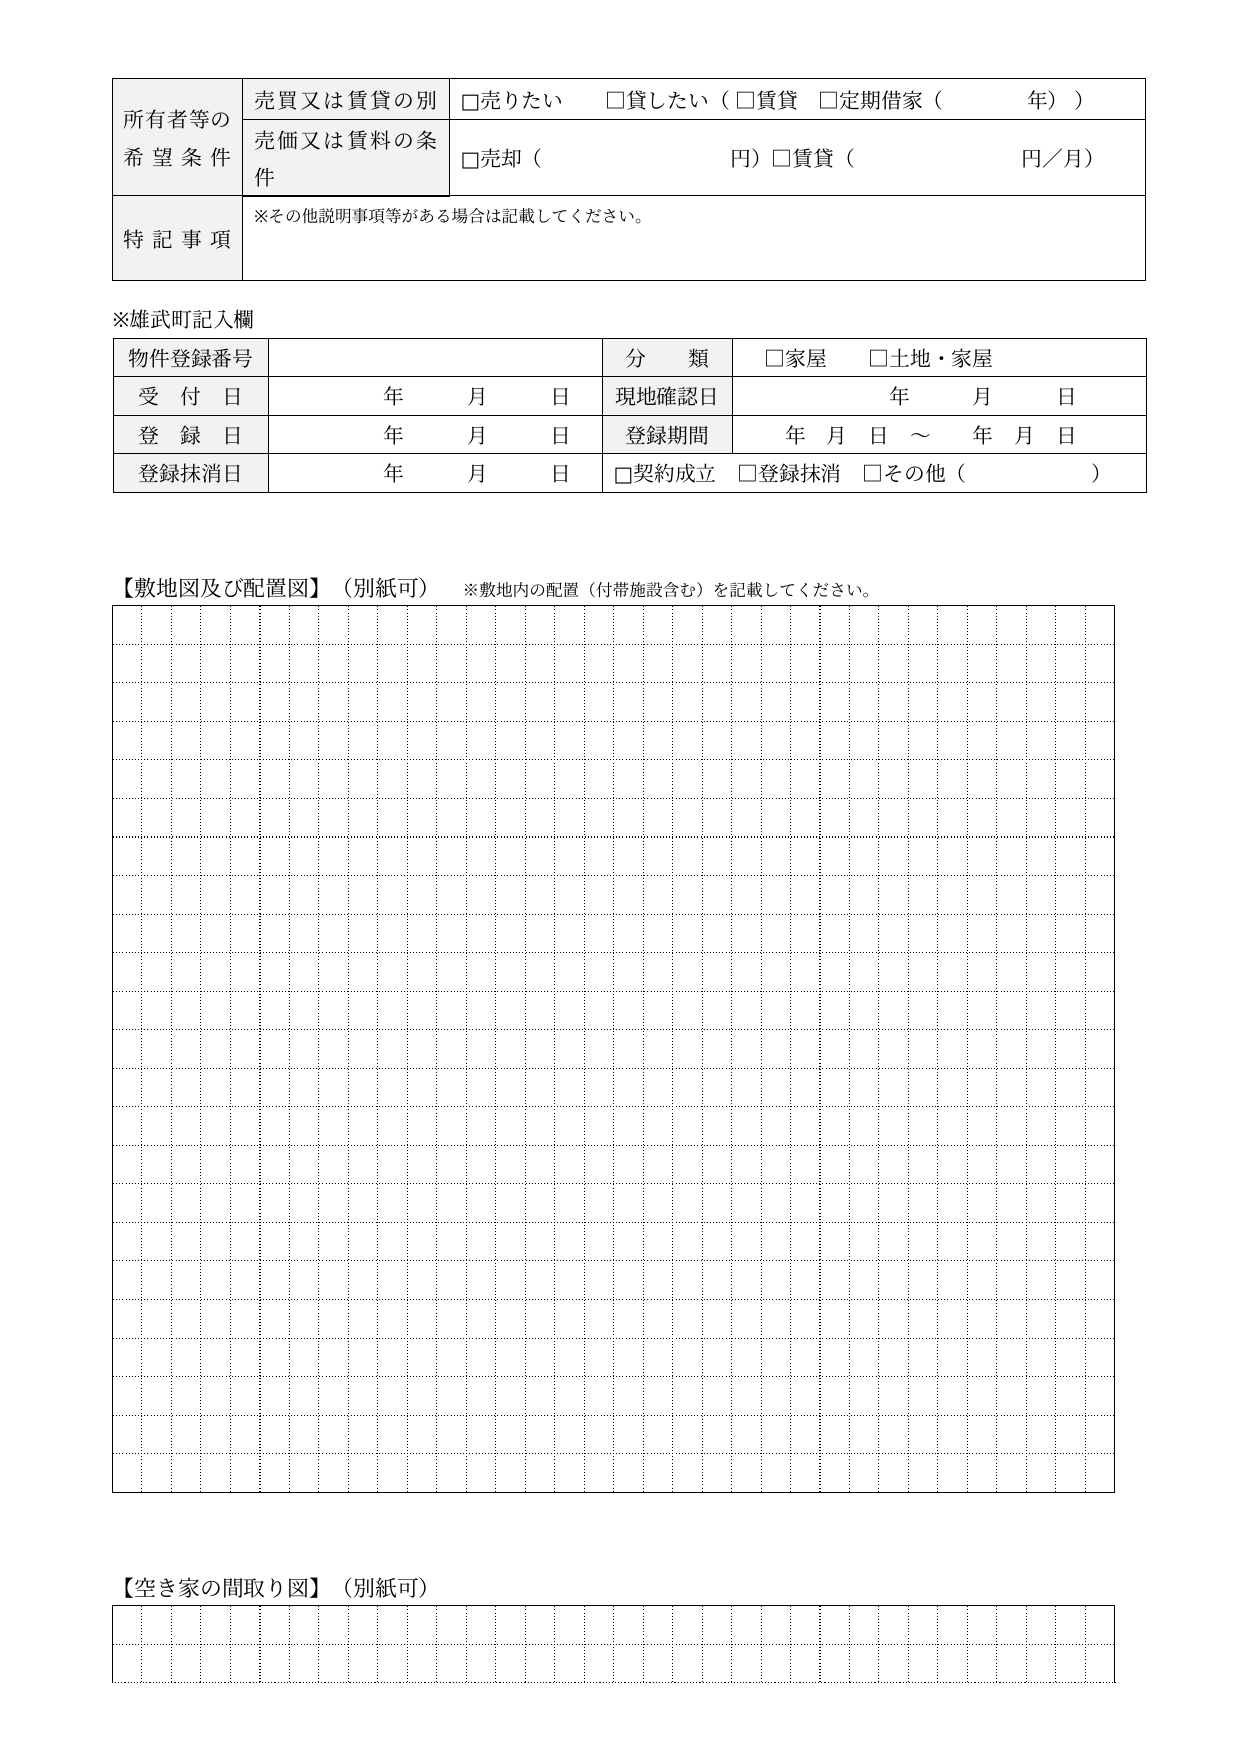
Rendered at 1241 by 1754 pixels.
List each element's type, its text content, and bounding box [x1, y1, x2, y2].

table_cell [555, 1415, 584, 1453]
table_cell [879, 1299, 908, 1337]
table_cell [1056, 952, 1085, 991]
table_cell [466, 1299, 496, 1337]
table_cell [260, 1183, 289, 1222]
table_cell [584, 798, 614, 836]
table_cell [171, 1222, 201, 1260]
table_cell [348, 1299, 378, 1337]
table_cell [879, 759, 908, 798]
table_cell [230, 1029, 260, 1068]
table_cell [201, 1376, 230, 1414]
table_cell [731, 1145, 761, 1183]
table_cell [142, 759, 171, 798]
table_cell [230, 721, 260, 759]
table_cell [201, 1145, 230, 1183]
table_cell [142, 1260, 171, 1299]
table_cell [525, 1145, 555, 1183]
table_cell [731, 1106, 761, 1145]
table_cell [378, 1183, 407, 1222]
table_cell [938, 1415, 967, 1453]
table_cell [142, 1453, 171, 1492]
table_cell [614, 1338, 643, 1376]
table_cell [260, 1415, 289, 1453]
table_header [1026, 606, 1056, 644]
table_cell [850, 1453, 879, 1492]
table_cell [702, 914, 731, 952]
table_cell [348, 1106, 378, 1145]
table_cell [1085, 1415, 1114, 1453]
table_cell [407, 1338, 437, 1376]
table_cell [260, 1260, 289, 1299]
table_cell [967, 836, 997, 875]
table_cell [1056, 1222, 1085, 1260]
table_cell [378, 836, 407, 875]
table_cell [614, 1145, 643, 1183]
table_cell [289, 875, 319, 913]
table_cell [407, 1299, 437, 1337]
table_cell [938, 1145, 967, 1183]
table_cell [230, 991, 260, 1029]
table_header [230, 606, 260, 644]
table_cell [142, 1068, 171, 1106]
table_cell [113, 991, 142, 1029]
table_cell [584, 836, 614, 875]
table_cell [997, 798, 1026, 836]
table_cell [437, 1644, 466, 1682]
table_cell [997, 721, 1026, 759]
table_cell □契約成立 □登録抹消 □その他（ ） [603, 454, 1146, 492]
table_cell [348, 875, 378, 913]
table_header [319, 1606, 348, 1644]
table_cell [643, 1260, 672, 1299]
table_cell [378, 1145, 407, 1183]
table_cell [113, 1415, 142, 1453]
table_cell [761, 836, 791, 875]
table_cell □売却（ 円）□賃貸（ 円／月） [450, 120, 1145, 195]
table_cell [1056, 1415, 1085, 1453]
table_cell [260, 1106, 289, 1145]
table_cell [437, 952, 466, 991]
table_cell [1026, 1453, 1056, 1492]
table_cell [791, 1222, 820, 1260]
table_header [260, 1606, 289, 1644]
table_cell [938, 1106, 967, 1145]
table_cell [466, 1068, 496, 1106]
table_header [1026, 1606, 1056, 1644]
table_cell [555, 836, 584, 875]
table_cell [319, 644, 348, 682]
table_cell [496, 952, 525, 991]
table_cell [496, 721, 525, 759]
table_cell [967, 1415, 997, 1453]
table_header [820, 1606, 849, 1644]
table_cell [761, 1453, 791, 1492]
table_cell [113, 759, 142, 798]
table_cell [702, 1145, 731, 1183]
table_cell [731, 1068, 761, 1106]
table_cell [908, 914, 938, 952]
table_cell [378, 1415, 407, 1453]
table_cell [171, 1260, 201, 1299]
table_cell [731, 875, 761, 913]
table_cell [171, 1376, 201, 1414]
table_cell [260, 1644, 289, 1682]
table_cell [1056, 914, 1085, 952]
table_header [407, 606, 437, 644]
table_cell [437, 721, 466, 759]
table_cell [761, 721, 791, 759]
table_cell 年 月 日 [269, 416, 602, 453]
table_header [643, 1606, 672, 1644]
table_cell [850, 1299, 879, 1337]
table_cell [702, 1415, 731, 1453]
table_cell [791, 1376, 820, 1414]
table_header [938, 606, 967, 644]
table_header [525, 606, 555, 644]
table_cell [496, 1145, 525, 1183]
table_cell [201, 1106, 230, 1145]
table_cell [820, 991, 849, 1029]
table_cell [113, 914, 142, 952]
table_header [348, 1606, 378, 1644]
table_cell [967, 1145, 997, 1183]
table_cell [378, 644, 407, 682]
table_cell [967, 759, 997, 798]
table_cell [643, 1029, 672, 1068]
table_cell [319, 1376, 348, 1414]
table_cell [1026, 1338, 1056, 1376]
table_cell [113, 1029, 142, 1068]
table_cell [938, 952, 967, 991]
table_cell [437, 1183, 466, 1222]
table_cell [1056, 1029, 1085, 1068]
table_cell [908, 682, 938, 721]
table_cell [702, 798, 731, 836]
table_cell [702, 1644, 731, 1682]
table_cell [761, 1376, 791, 1414]
table_cell [260, 1222, 289, 1260]
table_cell [702, 1338, 731, 1376]
table_cell [761, 952, 791, 991]
table_cell [142, 1183, 171, 1222]
table_cell [791, 952, 820, 991]
table_cell [407, 1453, 437, 1492]
table_cell [525, 1222, 555, 1260]
table_cell [584, 721, 614, 759]
table_cell [348, 1376, 378, 1414]
table_cell [1085, 1183, 1114, 1222]
table_cell [614, 875, 643, 913]
table_cell [555, 1338, 584, 1376]
table_cell [378, 952, 407, 991]
table_cell [555, 1299, 584, 1337]
table_cell [555, 1376, 584, 1414]
table_cell [201, 1644, 230, 1682]
table_cell [791, 1183, 820, 1222]
table_cell [142, 1299, 171, 1337]
table_header [938, 1606, 967, 1644]
table_cell [761, 798, 791, 836]
table_cell [967, 644, 997, 682]
table_cell [201, 682, 230, 721]
table_cell [466, 1029, 496, 1068]
table_cell [407, 644, 437, 682]
table_cell [879, 1183, 908, 1222]
table_cell 登録期間 [603, 416, 732, 453]
table_cell [348, 836, 378, 875]
table_cell [702, 1453, 731, 1492]
table_cell [525, 644, 555, 682]
table_cell [1085, 1644, 1114, 1682]
table_cell [1026, 798, 1056, 836]
table_cell [879, 836, 908, 875]
table_cell [673, 759, 702, 798]
table_cell [761, 1106, 791, 1145]
table_cell [702, 952, 731, 991]
table_cell [496, 1068, 525, 1106]
table_cell [113, 1222, 142, 1260]
table_cell [378, 682, 407, 721]
table_cell [879, 1106, 908, 1145]
table_cell [673, 682, 702, 721]
table_cell [260, 1029, 289, 1068]
table_cell [967, 1106, 997, 1145]
table_cell [437, 1299, 466, 1337]
table_cell [731, 759, 761, 798]
table_cell [171, 952, 201, 991]
table_cell [1026, 1068, 1056, 1106]
table_cell [230, 682, 260, 721]
table_cell [289, 721, 319, 759]
table_cell [673, 875, 702, 913]
table_cell [113, 1644, 142, 1682]
table_cell [908, 952, 938, 991]
table_cell [702, 991, 731, 1029]
table_cell [555, 759, 584, 798]
table_cell [820, 1145, 849, 1183]
table_cell [142, 991, 171, 1029]
table_cell 売買又は賃貸の別 [243, 79, 449, 119]
table_cell [850, 1068, 879, 1106]
table_cell [850, 1029, 879, 1068]
table_cell [319, 914, 348, 952]
table_cell [348, 1415, 378, 1453]
table_cell [614, 1222, 643, 1260]
table_cell 登録抹消日 [114, 454, 268, 492]
table_cell [407, 1260, 437, 1299]
table_cell [525, 798, 555, 836]
table_cell [908, 721, 938, 759]
table_cell [496, 1415, 525, 1453]
table_cell [113, 1453, 142, 1492]
table_cell [466, 1644, 496, 1682]
table_header [702, 1606, 731, 1644]
table_header [908, 606, 938, 644]
table_cell [407, 875, 437, 913]
table_cell [407, 952, 437, 991]
table_cell [437, 1415, 466, 1453]
table_cell [791, 1299, 820, 1337]
table_cell [171, 1145, 201, 1183]
table_cell [201, 1338, 230, 1376]
table_cell [319, 1338, 348, 1376]
table_cell [584, 952, 614, 991]
table_cell [289, 1145, 319, 1183]
table_cell [525, 721, 555, 759]
table_cell [348, 1453, 378, 1492]
table_cell [614, 644, 643, 682]
table_cell [761, 914, 791, 952]
table_cell [525, 1338, 555, 1376]
table_cell [673, 721, 702, 759]
table_cell [908, 1222, 938, 1260]
table_cell [908, 1415, 938, 1453]
table_cell [791, 1106, 820, 1145]
table_cell [791, 914, 820, 952]
table_cell [584, 1338, 614, 1376]
table_cell [348, 644, 378, 682]
table_cell [643, 1145, 672, 1183]
table_cell [967, 721, 997, 759]
table_cell [113, 1106, 142, 1145]
table_cell [171, 1183, 201, 1222]
table_cell [230, 1338, 260, 1376]
table_cell [643, 1068, 672, 1106]
table_cell [260, 836, 289, 875]
table_cell [584, 875, 614, 913]
table_cell [466, 1415, 496, 1453]
table_cell [702, 1260, 731, 1299]
table_cell [584, 1106, 614, 1145]
table_cell [938, 836, 967, 875]
table_cell [437, 1453, 466, 1492]
table_cell [1026, 759, 1056, 798]
table_cell [731, 1299, 761, 1337]
table_cell [850, 682, 879, 721]
table_cell 売価又は賃料の条件 [243, 120, 449, 195]
table_cell [289, 1299, 319, 1337]
table_cell [525, 1644, 555, 1682]
table_cell [643, 1106, 672, 1145]
table_cell [791, 644, 820, 682]
table_cell [348, 1338, 378, 1376]
table_cell [997, 914, 1026, 952]
table_cell [702, 1029, 731, 1068]
table_cell [555, 952, 584, 991]
table_cell [466, 1260, 496, 1299]
table_cell [525, 914, 555, 952]
table_cell [466, 798, 496, 836]
table_cell [1056, 1644, 1085, 1682]
table_cell [466, 1145, 496, 1183]
table_cell [702, 1222, 731, 1260]
table_cell [997, 1183, 1026, 1222]
table_cell [967, 1183, 997, 1222]
table_cell [260, 875, 289, 913]
table_cell [761, 1299, 791, 1337]
table_cell [496, 1453, 525, 1492]
table_cell [201, 759, 230, 798]
table_cell [850, 914, 879, 952]
table_cell [171, 1068, 201, 1106]
table_cell [1085, 1338, 1114, 1376]
table_header 分 類 [603, 339, 732, 376]
table_cell [908, 1029, 938, 1068]
table_cell [201, 1222, 230, 1260]
table_cell 現地確認日 [603, 377, 732, 414]
table_cell [378, 991, 407, 1029]
table_cell [201, 1068, 230, 1106]
table_cell [938, 1338, 967, 1376]
table_cell [614, 682, 643, 721]
table_cell [614, 721, 643, 759]
table_cell [791, 1068, 820, 1106]
table_cell [702, 682, 731, 721]
table_cell [731, 1222, 761, 1260]
table_cell [938, 991, 967, 1029]
table_cell [908, 1299, 938, 1337]
table_cell [1085, 914, 1114, 952]
table_cell [850, 1260, 879, 1299]
table_cell [378, 1260, 407, 1299]
table_header [113, 606, 142, 644]
table_cell [113, 1068, 142, 1106]
table_cell [466, 1453, 496, 1492]
table_cell [142, 1644, 171, 1682]
table_cell [820, 759, 849, 798]
table_cell [378, 798, 407, 836]
table_cell [466, 991, 496, 1029]
table_cell [525, 1299, 555, 1337]
table_cell 受 付 日 [114, 377, 268, 414]
table_cell [496, 914, 525, 952]
table_cell [1085, 759, 1114, 798]
table_cell [171, 1453, 201, 1492]
table_header [171, 1606, 201, 1644]
table_cell [289, 1644, 319, 1682]
table_cell [820, 1068, 849, 1106]
table_cell [879, 1260, 908, 1299]
table_cell [113, 644, 142, 682]
table_cell [142, 798, 171, 836]
table_cell [879, 798, 908, 836]
table_cell [643, 1453, 672, 1492]
table_cell [791, 1415, 820, 1453]
table_cell [1085, 952, 1114, 991]
table_cell [879, 1644, 908, 1682]
table_cell [938, 1644, 967, 1682]
table_cell 年 月 日 ～ 年 月 日 [733, 416, 1146, 453]
table_cell [319, 721, 348, 759]
table_cell [289, 1222, 319, 1260]
table_cell [319, 875, 348, 913]
table_cell [201, 1260, 230, 1299]
table_cell [643, 1299, 672, 1337]
table_cell [230, 1145, 260, 1183]
table_cell [113, 1376, 142, 1414]
table_cell [525, 682, 555, 721]
table_cell [584, 1299, 614, 1337]
table_cell [171, 644, 201, 682]
table_cell [879, 1376, 908, 1414]
table_cell [702, 644, 731, 682]
table_header [525, 1606, 555, 1644]
table_cell [319, 1644, 348, 1682]
table_cell [289, 914, 319, 952]
table_cell [761, 1183, 791, 1222]
table_cell [1056, 1299, 1085, 1337]
table_cell [496, 836, 525, 875]
table_cell [348, 914, 378, 952]
table_cell [850, 1338, 879, 1376]
table_cell [1085, 1260, 1114, 1299]
table_cell [230, 1299, 260, 1337]
table_cell [525, 1106, 555, 1145]
table_cell [702, 1068, 731, 1106]
table_cell [407, 914, 437, 952]
table_cell [643, 721, 672, 759]
table_cell [731, 798, 761, 836]
table_cell [850, 836, 879, 875]
table_cell [1056, 1338, 1085, 1376]
table_cell [319, 1068, 348, 1106]
table_cell [584, 759, 614, 798]
table_cell [643, 798, 672, 836]
table_cell [319, 991, 348, 1029]
table_cell [967, 875, 997, 913]
table_cell [584, 1260, 614, 1299]
table_cell [466, 1376, 496, 1414]
table_header [289, 1606, 319, 1644]
table_cell [997, 1145, 1026, 1183]
table_cell [938, 682, 967, 721]
table_cell [201, 836, 230, 875]
table_cell [820, 1222, 849, 1260]
table_header [1085, 606, 1114, 644]
table_cell [879, 914, 908, 952]
table_cell [997, 644, 1026, 682]
table_cell [466, 952, 496, 991]
table_cell [584, 1029, 614, 1068]
table_cell [731, 1338, 761, 1376]
table_cell [378, 759, 407, 798]
table_cell [643, 682, 672, 721]
table_cell [614, 1453, 643, 1492]
table_cell [731, 1376, 761, 1414]
table_cell [348, 1029, 378, 1068]
table_cell [437, 1338, 466, 1376]
table_cell [525, 1068, 555, 1106]
table_cell [731, 1029, 761, 1068]
table_cell [260, 1376, 289, 1414]
table_cell [142, 1376, 171, 1414]
table_cell 年 月 日 [733, 377, 1146, 414]
table_header [584, 1606, 614, 1644]
table_cell [702, 875, 731, 913]
table_cell [997, 1376, 1026, 1414]
table_cell [142, 1106, 171, 1145]
table_header [437, 606, 466, 644]
table_cell [850, 1644, 879, 1682]
table_cell [820, 1644, 849, 1682]
table_cell [142, 682, 171, 721]
table_cell [319, 1106, 348, 1145]
table_cell [1026, 1106, 1056, 1145]
table_cell [230, 644, 260, 682]
table_cell [113, 836, 142, 875]
table_cell [791, 798, 820, 836]
table_header [731, 1606, 761, 1644]
table_cell [584, 682, 614, 721]
table_cell [437, 875, 466, 913]
table_cell [584, 1415, 614, 1453]
table_header [260, 606, 289, 644]
table_cell [171, 1644, 201, 1682]
table_cell [614, 1299, 643, 1337]
table_cell [997, 991, 1026, 1029]
table_cell 特記事項 [113, 196, 242, 280]
table_cell [1026, 1415, 1056, 1453]
table_cell [201, 1183, 230, 1222]
table_header [171, 606, 201, 644]
table_cell [1085, 721, 1114, 759]
table_header [555, 606, 584, 644]
table_header [791, 1606, 820, 1644]
table_header [113, 1606, 142, 1644]
table_cell [289, 644, 319, 682]
table_cell [614, 991, 643, 1029]
table_cell [171, 1415, 201, 1453]
table_cell [791, 875, 820, 913]
table_cell [997, 1068, 1026, 1106]
table_header [702, 606, 731, 644]
table_cell [731, 1453, 761, 1492]
table_cell [378, 1644, 407, 1682]
table_cell [938, 1222, 967, 1260]
table_cell [820, 1453, 849, 1492]
table_cell [466, 644, 496, 682]
table_cell [643, 1644, 672, 1682]
table_cell [496, 682, 525, 721]
table_cell [230, 1068, 260, 1106]
table_cell [791, 1145, 820, 1183]
table_cell [171, 991, 201, 1029]
table_cell [407, 991, 437, 1029]
table_cell [1085, 798, 1114, 836]
table_cell [378, 1106, 407, 1145]
table_cell [1085, 1145, 1114, 1183]
table_cell [230, 1453, 260, 1492]
table_cell [496, 1029, 525, 1068]
table_header [643, 606, 672, 644]
table_cell [525, 1260, 555, 1299]
table_cell [850, 952, 879, 991]
table_cell [938, 1299, 967, 1337]
table_cell [614, 1068, 643, 1106]
table_cell [761, 875, 791, 913]
table_cell [230, 798, 260, 836]
table_cell [407, 1183, 437, 1222]
table_cell [171, 1338, 201, 1376]
table_cell [584, 1145, 614, 1183]
table_cell [820, 721, 849, 759]
table_cell [850, 644, 879, 682]
table_cell [1026, 914, 1056, 952]
table_cell [437, 1145, 466, 1183]
table_cell [1026, 991, 1056, 1029]
table_cell [466, 721, 496, 759]
table_cell [201, 1029, 230, 1068]
table_cell [466, 875, 496, 913]
table_cell [791, 991, 820, 1029]
table_cell [879, 721, 908, 759]
table_cell [614, 1644, 643, 1682]
table_cell 年 月 日 [269, 377, 602, 414]
table_cell [1085, 836, 1114, 875]
table_cell [378, 1222, 407, 1260]
table_cell [820, 836, 849, 875]
text 【空き家の間取り図】（別紙可） [112, 1568, 1128, 1605]
table_cell [1085, 1106, 1114, 1145]
table_cell [142, 1222, 171, 1260]
table_header [378, 606, 407, 644]
table_header [348, 606, 378, 644]
table_cell [761, 1644, 791, 1682]
table_cell [761, 682, 791, 721]
table_cell [791, 836, 820, 875]
table_cell [525, 836, 555, 875]
table_cell [201, 991, 230, 1029]
table_cell [260, 644, 289, 682]
table_cell [997, 1644, 1026, 1682]
table_cell [142, 914, 171, 952]
table_cell [967, 1222, 997, 1260]
table_cell [525, 1453, 555, 1492]
table_cell 登 録 日 [114, 416, 268, 453]
table_cell [496, 1260, 525, 1299]
table_cell [348, 682, 378, 721]
table_cell [820, 1376, 849, 1414]
table_cell [289, 1453, 319, 1492]
table_cell [113, 952, 142, 991]
table_header [584, 606, 614, 644]
table_cell [171, 759, 201, 798]
table_cell [1026, 682, 1056, 721]
table_cell ※その他説明事項等がある場合は記載してください。 [243, 196, 1145, 280]
table_cell [850, 798, 879, 836]
text ※雄武町記入欄 [112, 300, 1128, 337]
table_cell [820, 644, 849, 682]
table_cell [820, 1106, 849, 1145]
table_cell [908, 1106, 938, 1145]
table_header [142, 1606, 171, 1644]
text 【敷地図及び配置図】（別紙可） ※敷地内の配置（付帯施設含む）を記載してください。 [112, 568, 1128, 605]
table_cell [496, 1376, 525, 1414]
table_cell [967, 1644, 997, 1682]
table_cell [289, 1338, 319, 1376]
table_cell [378, 1299, 407, 1337]
table_cell [673, 952, 702, 991]
table_cell [1085, 1222, 1114, 1260]
table_cell [1026, 1260, 1056, 1299]
table_cell [731, 991, 761, 1029]
table_cell [142, 1415, 171, 1453]
table_cell [761, 991, 791, 1029]
table_cell [525, 1376, 555, 1414]
table_cell [525, 759, 555, 798]
table_cell [1026, 644, 1056, 682]
table_header 物件登録番号 [114, 339, 268, 376]
table_cell [673, 1299, 702, 1337]
table_cell [230, 952, 260, 991]
table_cell [938, 721, 967, 759]
table_cell [879, 682, 908, 721]
table_cell [348, 1183, 378, 1222]
table_cell [967, 682, 997, 721]
table_cell [289, 991, 319, 1029]
table_cell [319, 798, 348, 836]
table_cell [555, 991, 584, 1029]
table_cell [908, 1183, 938, 1222]
table_cell [437, 1029, 466, 1068]
table_header [761, 606, 791, 644]
table_cell [731, 1415, 761, 1453]
table_cell [319, 1415, 348, 1453]
table_header [908, 1606, 938, 1644]
table_cell [142, 644, 171, 682]
table_cell [967, 1260, 997, 1299]
table_cell [142, 721, 171, 759]
table_cell [761, 1029, 791, 1068]
table_header [997, 1606, 1026, 1644]
table_header [466, 606, 496, 644]
table_cell [201, 1453, 230, 1492]
table_cell [761, 644, 791, 682]
table_cell [850, 875, 879, 913]
table_cell [997, 1029, 1026, 1068]
table_cell [1056, 1453, 1085, 1492]
table_cell [761, 1260, 791, 1299]
table_cell [113, 721, 142, 759]
table_cell [113, 798, 142, 836]
table_cell [348, 991, 378, 1029]
table_cell [1056, 1183, 1085, 1222]
table_cell [791, 1260, 820, 1299]
table_cell [1056, 991, 1085, 1029]
table_cell [319, 1029, 348, 1068]
table_cell [378, 1338, 407, 1376]
table_cell [466, 914, 496, 952]
table_cell [673, 1222, 702, 1260]
table_cell [348, 1068, 378, 1106]
table_cell [879, 1068, 908, 1106]
table_cell [731, 952, 761, 991]
table_header [673, 1606, 702, 1644]
table_cell [967, 991, 997, 1029]
table_cell [260, 991, 289, 1029]
table_cell [997, 1260, 1026, 1299]
table_header [879, 1606, 908, 1644]
table_cell [1085, 644, 1114, 682]
table_cell [850, 1183, 879, 1222]
table_cell [113, 1145, 142, 1183]
table_cell [289, 1415, 319, 1453]
table_cell [997, 1299, 1026, 1337]
table_cell [230, 759, 260, 798]
table_cell [879, 952, 908, 991]
table_cell [525, 952, 555, 991]
table_header [407, 1606, 437, 1644]
table_cell [555, 1106, 584, 1145]
table_cell [201, 875, 230, 913]
table_cell [466, 1222, 496, 1260]
table_cell □売りたい □貸したい（ □賃貸 □定期借家（ 年） ） [450, 79, 1145, 119]
table_cell [673, 1415, 702, 1453]
table_cell [437, 1068, 466, 1106]
table_cell [761, 759, 791, 798]
table_cell [761, 1145, 791, 1183]
table_header [466, 1606, 496, 1644]
table_cell [614, 1183, 643, 1222]
table_cell [348, 1644, 378, 1682]
table_cell [820, 798, 849, 836]
table_cell [908, 1068, 938, 1106]
table_cell 所有者等の希望条件 [113, 79, 242, 195]
table_cell [348, 721, 378, 759]
table_cell [673, 1029, 702, 1068]
table_header [614, 1606, 643, 1644]
table_cell [731, 1260, 761, 1299]
table_header [614, 606, 643, 644]
table_cell [1026, 836, 1056, 875]
table_cell [584, 1644, 614, 1682]
table_cell [437, 1260, 466, 1299]
table_cell [1026, 1299, 1056, 1337]
table_cell [142, 875, 171, 913]
table_cell [997, 836, 1026, 875]
table_cell [997, 1106, 1026, 1145]
table_cell [584, 1222, 614, 1260]
table_header [673, 606, 702, 644]
table_cell [791, 682, 820, 721]
table_cell [584, 644, 614, 682]
table_cell [643, 1415, 672, 1453]
table_cell [1056, 836, 1085, 875]
table_cell [1056, 1106, 1085, 1145]
table_cell [289, 1068, 319, 1106]
table_header [230, 1606, 260, 1644]
table_cell [407, 1068, 437, 1106]
table_cell [997, 952, 1026, 991]
table_cell [1056, 721, 1085, 759]
table_cell [437, 914, 466, 952]
table_cell [673, 836, 702, 875]
table_cell [201, 952, 230, 991]
table_cell [643, 759, 672, 798]
table_cell [1026, 1145, 1056, 1183]
table_cell [378, 1453, 407, 1492]
table_cell [348, 952, 378, 991]
table_cell [908, 875, 938, 913]
table_header [997, 606, 1026, 644]
table_cell [731, 644, 761, 682]
table_cell [614, 952, 643, 991]
table_cell [466, 1183, 496, 1222]
table_cell [673, 1453, 702, 1492]
table_header [967, 606, 997, 644]
table_cell [437, 682, 466, 721]
table_cell [437, 798, 466, 836]
table_cell [761, 1068, 791, 1106]
table_cell [407, 682, 437, 721]
table_cell [437, 991, 466, 1029]
table_cell [673, 1145, 702, 1183]
table_cell [525, 875, 555, 913]
table_cell [555, 1145, 584, 1183]
table_cell [673, 644, 702, 682]
table_cell [555, 721, 584, 759]
table_cell [997, 1338, 1026, 1376]
table_cell [113, 1183, 142, 1222]
table_cell [673, 991, 702, 1029]
table_cell [820, 1183, 849, 1222]
table_cell [761, 1338, 791, 1376]
table_cell [525, 991, 555, 1029]
table_cell [319, 1453, 348, 1492]
table_cell [348, 1222, 378, 1260]
table_cell [437, 1222, 466, 1260]
table_cell [319, 1260, 348, 1299]
table_cell [584, 1068, 614, 1106]
table_cell [820, 914, 849, 952]
table_cell [938, 1453, 967, 1492]
table_cell [437, 759, 466, 798]
table_cell [908, 1338, 938, 1376]
table_cell [289, 1029, 319, 1068]
table_cell [496, 875, 525, 913]
table_cell [731, 1183, 761, 1222]
table_cell [908, 1453, 938, 1492]
table_cell [230, 914, 260, 952]
table_cell [171, 875, 201, 913]
table_cell [1056, 644, 1085, 682]
table_cell [407, 1106, 437, 1145]
table_cell [348, 759, 378, 798]
table_cell [673, 1376, 702, 1414]
table_cell [614, 914, 643, 952]
table_cell [260, 682, 289, 721]
table_cell [319, 682, 348, 721]
table_cell [791, 1029, 820, 1068]
table_cell [230, 1376, 260, 1414]
table_cell [967, 1299, 997, 1337]
table_cell [171, 1029, 201, 1068]
table_cell [702, 836, 731, 875]
table_cell [378, 1068, 407, 1106]
table_cell [967, 1029, 997, 1068]
table_header [1056, 1606, 1085, 1644]
table_header [289, 606, 319, 644]
table_cell [171, 798, 201, 836]
table_cell [850, 1145, 879, 1183]
table_cell [113, 1299, 142, 1337]
table_cell [496, 798, 525, 836]
table_cell [673, 914, 702, 952]
table_cell [289, 1260, 319, 1299]
table_cell 年 月 日 [269, 454, 602, 492]
table_cell [614, 1260, 643, 1299]
table_cell [1085, 1068, 1114, 1106]
table_cell [761, 1222, 791, 1260]
table_cell [761, 1415, 791, 1453]
table_cell [643, 1222, 672, 1260]
table_cell [908, 1145, 938, 1183]
table_cell [407, 1376, 437, 1414]
table_cell [820, 1029, 849, 1068]
table_cell [997, 875, 1026, 913]
table_cell [938, 644, 967, 682]
table_cell [496, 1106, 525, 1145]
table_cell [555, 644, 584, 682]
table_cell [1026, 1029, 1056, 1068]
table_cell [1026, 875, 1056, 913]
table_cell [260, 759, 289, 798]
table_cell [437, 644, 466, 682]
table_cell [1085, 1453, 1114, 1492]
table_cell [171, 836, 201, 875]
table_cell [791, 1338, 820, 1376]
table_cell [820, 1415, 849, 1453]
table_cell [496, 991, 525, 1029]
table_cell [348, 1145, 378, 1183]
table_header [967, 1606, 997, 1644]
table_header [378, 1606, 407, 1644]
table_cell [1085, 1029, 1114, 1068]
table_cell [113, 875, 142, 913]
table_cell [525, 1029, 555, 1068]
table_cell [1056, 1145, 1085, 1183]
table_cell [584, 914, 614, 952]
table_cell [938, 914, 967, 952]
table_header [731, 606, 761, 644]
table_cell [201, 798, 230, 836]
table_cell [850, 991, 879, 1029]
table_cell [820, 952, 849, 991]
table_cell [407, 1145, 437, 1183]
table_cell [142, 836, 171, 875]
table_header [269, 339, 602, 376]
table_cell [938, 759, 967, 798]
table_cell [879, 1029, 908, 1068]
table_cell [555, 875, 584, 913]
table_cell [171, 682, 201, 721]
table_cell [967, 1338, 997, 1376]
table_cell [407, 1415, 437, 1453]
table_cell [555, 798, 584, 836]
table_cell [1056, 798, 1085, 836]
table_cell [908, 798, 938, 836]
table_cell [673, 798, 702, 836]
table_cell [348, 798, 378, 836]
table_cell [230, 1106, 260, 1145]
table_cell [1056, 682, 1085, 721]
table_cell [555, 1068, 584, 1106]
table_cell [967, 914, 997, 952]
table_cell [378, 1376, 407, 1414]
table_cell [643, 914, 672, 952]
table_cell [113, 1338, 142, 1376]
table_cell [260, 1299, 289, 1337]
table_cell [555, 1222, 584, 1260]
table_cell [643, 1338, 672, 1376]
table_cell [879, 991, 908, 1029]
table_header [555, 1606, 584, 1644]
table_header [437, 1606, 466, 1644]
table_cell [437, 1106, 466, 1145]
table_cell [496, 1222, 525, 1260]
table_cell [584, 1183, 614, 1222]
table_cell [614, 1376, 643, 1414]
table_cell [437, 836, 466, 875]
table_cell [791, 1453, 820, 1492]
table_cell [230, 875, 260, 913]
table_cell [908, 991, 938, 1029]
table_cell [1026, 1644, 1056, 1682]
table_cell [584, 991, 614, 1029]
table_cell [820, 1260, 849, 1299]
table_cell [289, 1183, 319, 1222]
table_cell [908, 759, 938, 798]
table_cell [555, 1453, 584, 1492]
table_cell [643, 1183, 672, 1222]
table_cell [555, 1644, 584, 1682]
table_cell [820, 682, 849, 721]
table_cell [555, 1183, 584, 1222]
table_cell [997, 1222, 1026, 1260]
table_cell [850, 721, 879, 759]
table_cell [201, 914, 230, 952]
table_cell [230, 836, 260, 875]
table_cell [378, 721, 407, 759]
table_cell [407, 798, 437, 836]
table_cell [820, 875, 849, 913]
table_cell [997, 1453, 1026, 1492]
table_header [1085, 1606, 1114, 1644]
table_cell [466, 1106, 496, 1145]
table_cell [673, 1068, 702, 1106]
table_cell [113, 1260, 142, 1299]
table_cell [702, 1183, 731, 1222]
table_cell [230, 1222, 260, 1260]
table_cell [142, 1145, 171, 1183]
table_cell [1085, 1299, 1114, 1337]
table_cell [1085, 991, 1114, 1029]
table_cell [820, 1338, 849, 1376]
table_header [1056, 606, 1085, 644]
table_cell [879, 1415, 908, 1453]
table_cell [938, 1183, 967, 1222]
table_cell [938, 875, 967, 913]
table_cell [171, 1299, 201, 1337]
table_cell [230, 1183, 260, 1222]
table_cell [1056, 1068, 1085, 1106]
table_cell [673, 1183, 702, 1222]
table_cell [967, 798, 997, 836]
table_cell [673, 1260, 702, 1299]
table_cell [879, 1338, 908, 1376]
table_header [820, 606, 849, 644]
table_cell [260, 952, 289, 991]
table_cell [201, 644, 230, 682]
table_cell [289, 836, 319, 875]
table_header [496, 1606, 525, 1644]
table_cell [466, 1338, 496, 1376]
table_cell [879, 1453, 908, 1492]
table_cell [1085, 875, 1114, 913]
table_cell [289, 1106, 319, 1145]
table_cell [260, 1068, 289, 1106]
table_cell [348, 1260, 378, 1299]
table_header [850, 1606, 879, 1644]
table_cell [319, 1299, 348, 1337]
table_cell [496, 1644, 525, 1682]
table_cell [1026, 1222, 1056, 1260]
table_cell [1085, 682, 1114, 721]
table_cell [319, 1222, 348, 1260]
table_cell [614, 798, 643, 836]
table_cell [407, 1029, 437, 1068]
table_header [850, 606, 879, 644]
table_cell [967, 1068, 997, 1106]
table_cell [525, 1183, 555, 1222]
table_cell [908, 836, 938, 875]
table_cell [230, 1644, 260, 1682]
table_cell [938, 798, 967, 836]
table_cell [938, 1376, 967, 1414]
table_cell [643, 875, 672, 913]
table_header [879, 606, 908, 644]
table_cell [879, 644, 908, 682]
table_header [791, 606, 820, 644]
table_cell [289, 798, 319, 836]
table_cell [850, 1376, 879, 1414]
table_cell [614, 1029, 643, 1068]
table_cell [496, 759, 525, 798]
table_cell [643, 1376, 672, 1414]
table_cell [437, 1376, 466, 1414]
table_cell [673, 1106, 702, 1145]
table_header [496, 606, 525, 644]
table_cell [496, 1183, 525, 1222]
table_cell [614, 759, 643, 798]
table_header [201, 606, 230, 644]
table_cell [967, 952, 997, 991]
table_cell [643, 991, 672, 1029]
table_cell [673, 1644, 702, 1682]
table_cell [879, 875, 908, 913]
table_cell [614, 1106, 643, 1145]
table_cell [702, 1376, 731, 1414]
table_cell [171, 1106, 201, 1145]
table_cell [289, 759, 319, 798]
table_cell [731, 721, 761, 759]
table_cell [230, 1260, 260, 1299]
table_cell [260, 914, 289, 952]
table_cell [260, 1338, 289, 1376]
table_header [319, 606, 348, 644]
table_cell [319, 759, 348, 798]
table_cell [908, 644, 938, 682]
table_cell [731, 914, 761, 952]
table_cell [555, 1260, 584, 1299]
table_cell [1056, 1376, 1085, 1414]
table_cell [967, 1453, 997, 1492]
table_cell [614, 836, 643, 875]
table_cell [731, 1644, 761, 1682]
table_cell [378, 1029, 407, 1068]
table_cell [466, 682, 496, 721]
table_cell [702, 721, 731, 759]
table_cell [289, 1376, 319, 1414]
table_header [142, 606, 171, 644]
table_cell [791, 759, 820, 798]
table_cell [702, 759, 731, 798]
table_header [201, 1606, 230, 1644]
table_cell [850, 1106, 879, 1145]
table_cell [643, 836, 672, 875]
table_cell [525, 1415, 555, 1453]
table_cell [1026, 721, 1056, 759]
table_cell [614, 1415, 643, 1453]
table_header □家屋 □土地・家屋 [733, 339, 1146, 376]
table_cell [555, 682, 584, 721]
table_cell [555, 914, 584, 952]
table_cell [555, 1029, 584, 1068]
table_cell [643, 644, 672, 682]
table_cell [997, 1415, 1026, 1453]
table_cell [113, 682, 142, 721]
table_cell [201, 721, 230, 759]
table_cell [1085, 1376, 1114, 1414]
table_cell [879, 1145, 908, 1183]
table_cell [201, 1415, 230, 1453]
table_cell [260, 798, 289, 836]
table_cell [1056, 875, 1085, 913]
table_cell [1056, 1260, 1085, 1299]
table_cell [1026, 1376, 1056, 1414]
table_cell [850, 759, 879, 798]
table_cell [496, 644, 525, 682]
table_cell [908, 1260, 938, 1299]
table_cell [407, 759, 437, 798]
table_cell [908, 1376, 938, 1414]
table_cell [791, 1644, 820, 1682]
table_cell [319, 952, 348, 991]
table_cell [466, 836, 496, 875]
table_cell [260, 1145, 289, 1183]
table_cell [260, 1453, 289, 1492]
table_cell [230, 1415, 260, 1453]
table_cell [584, 1376, 614, 1414]
table_cell [378, 875, 407, 913]
table_cell [820, 1299, 849, 1337]
table_cell [938, 1068, 967, 1106]
table_cell [407, 836, 437, 875]
table_cell [142, 952, 171, 991]
table_cell [850, 1415, 879, 1453]
table_cell [1026, 952, 1056, 991]
table_cell [673, 1338, 702, 1376]
table_cell [938, 1260, 967, 1299]
table_cell [997, 682, 1026, 721]
table_cell [496, 1299, 525, 1337]
table_cell [171, 721, 201, 759]
table_cell [289, 952, 319, 991]
table_header [761, 1606, 791, 1644]
table_cell [938, 1029, 967, 1068]
table_cell [731, 836, 761, 875]
table_cell [319, 1145, 348, 1183]
table_cell [466, 759, 496, 798]
table_cell [319, 1183, 348, 1222]
table_cell [319, 836, 348, 875]
table_cell [967, 1376, 997, 1414]
table_cell [850, 1222, 879, 1260]
table_cell [378, 914, 407, 952]
table_cell [643, 952, 672, 991]
table_cell [201, 1299, 230, 1337]
table_cell [702, 1299, 731, 1337]
table_cell [584, 1453, 614, 1492]
table_cell [407, 721, 437, 759]
table_cell [1026, 1183, 1056, 1222]
table_cell [908, 1644, 938, 1682]
table_cell [260, 721, 289, 759]
table_cell [142, 1029, 171, 1068]
table_cell [142, 1338, 171, 1376]
table_cell [791, 721, 820, 759]
table_cell [731, 682, 761, 721]
table_cell [496, 1338, 525, 1376]
table_cell [997, 759, 1026, 798]
table_cell [702, 1106, 731, 1145]
table_cell [879, 1222, 908, 1260]
table_cell [171, 914, 201, 952]
table_cell [407, 1644, 437, 1682]
table_cell [1056, 759, 1085, 798]
table_cell [407, 1222, 437, 1260]
table_cell [289, 682, 319, 721]
